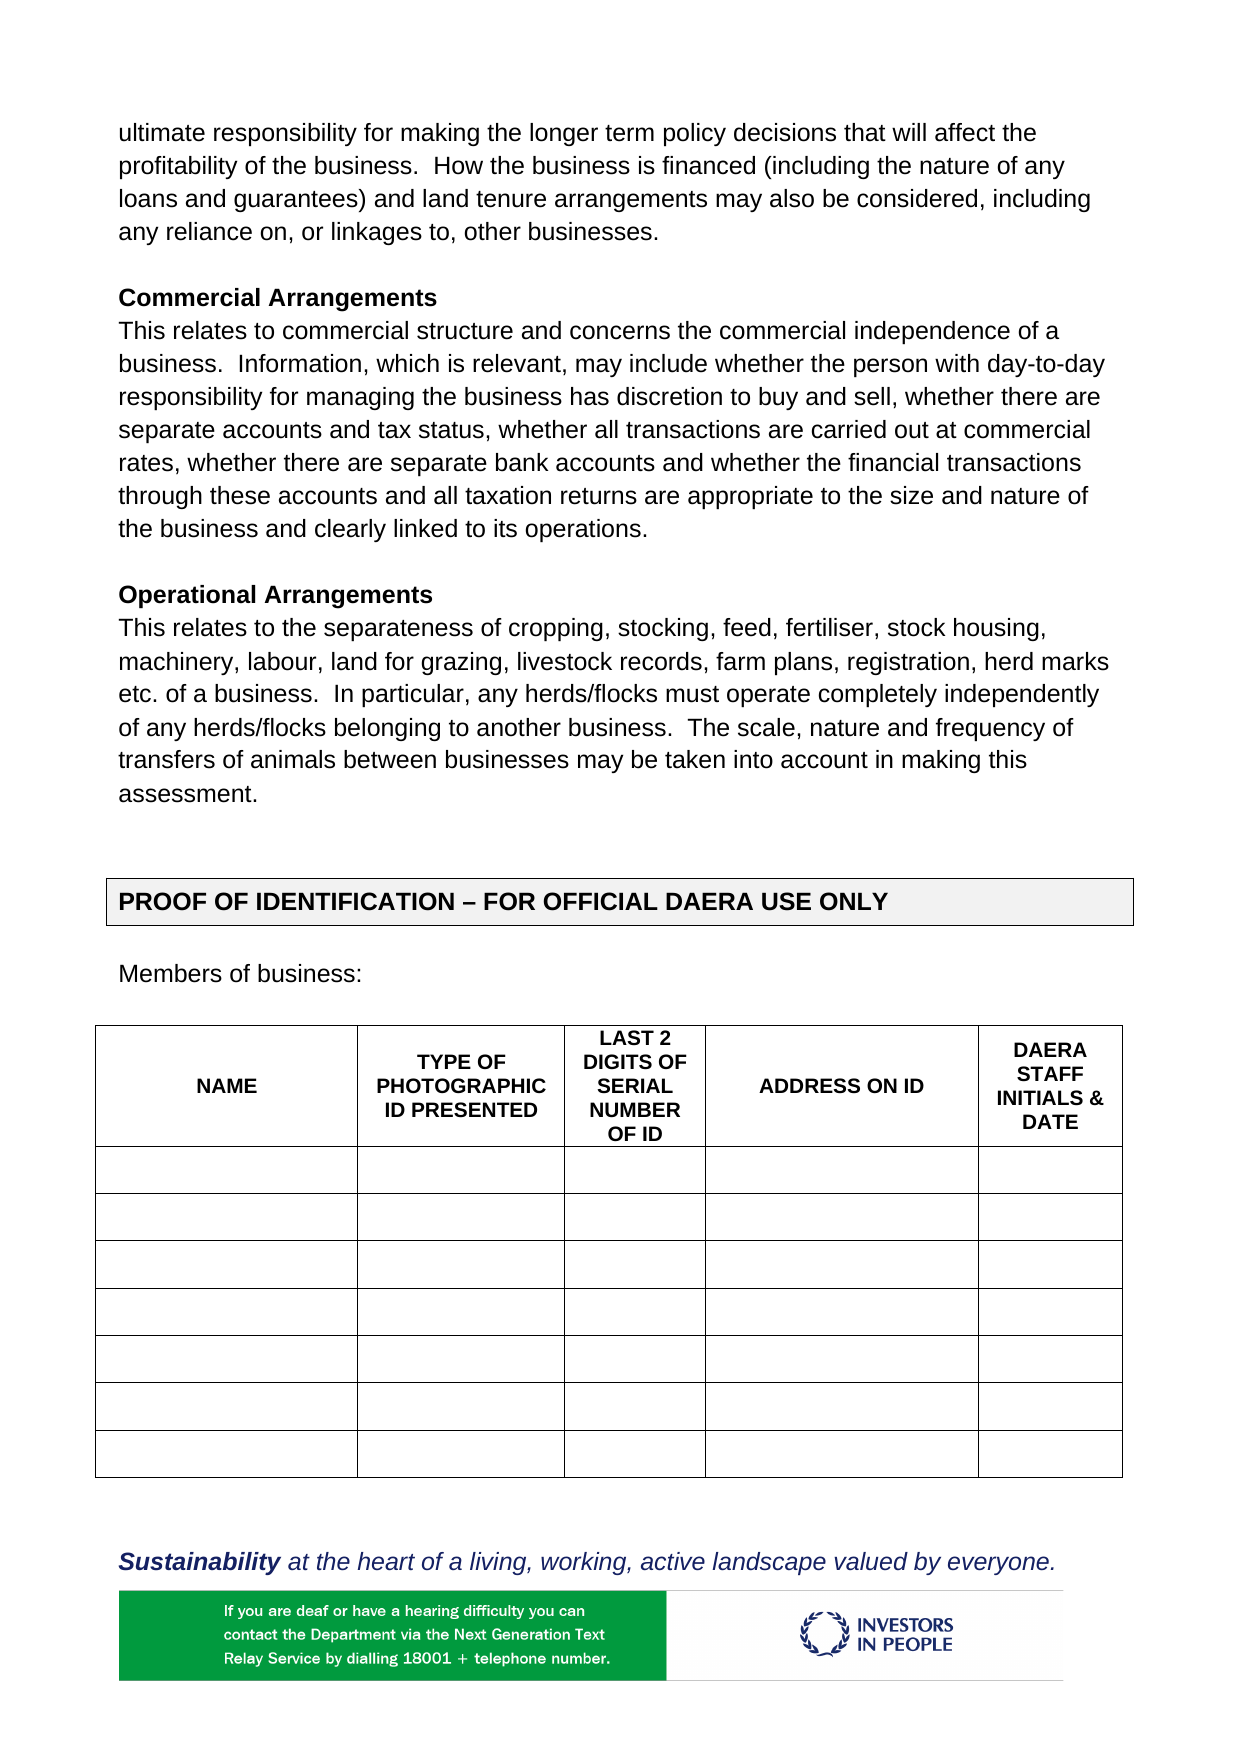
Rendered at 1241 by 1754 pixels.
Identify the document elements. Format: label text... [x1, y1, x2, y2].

table_cell [358, 1431, 564, 1477]
table_cell [96, 1336, 357, 1382]
table_cell [358, 1383, 564, 1429]
table_cell [979, 1431, 1122, 1477]
table_cell [979, 1289, 1122, 1335]
table_cell [565, 1431, 705, 1477]
text Members of business: [118, 959, 1122, 988]
table_cell [979, 1336, 1122, 1382]
text Commercial Arrangements [118, 283, 1122, 312]
table_cell [706, 1336, 978, 1382]
table_cell [96, 1431, 357, 1477]
table_cell [96, 1147, 357, 1193]
table_header NAME [96, 1026, 357, 1146]
text This relates to the separateness of cropping, stocking, feed, fertiliser, stock housing, machinery, labour, land for grazing, livestock records, farm plans, registration, herd marks etc. of a business. In particular, any herds/flocks must operate completely independently of any herds/flocks belonging to another business. The scale, nature and frequency of transfers of animals between businesses may be taken into account in making this assessment. [118, 613, 1122, 807]
table_cell [706, 1147, 978, 1193]
table_cell [96, 1289, 357, 1335]
table_cell [358, 1241, 564, 1288]
table_cell [565, 1241, 705, 1288]
table_cell [96, 1241, 357, 1288]
table_header TYPE OF PHOTOGRAPHIC ID PRESENTED [358, 1026, 564, 1146]
table_cell [706, 1431, 978, 1477]
table_cell [358, 1336, 564, 1382]
text Operational Arrangements [118, 580, 1122, 609]
text This relates to commercial structure and concerns the commercial independence of a business. Information, which is relevant, may include whether the person with day-to-day responsibility for managing the business has discretion to buy and sell, whether there are separate accounts and tax status, whether all transactions are carried out at commercial rates, whether there are separate bank accounts and whether the financial transactions through these accounts and all taxation returns are appropriate to the size and nature of the business and clearly linked to its operations. [118, 316, 1122, 543]
table_cell [358, 1194, 564, 1240]
table_cell [565, 1147, 705, 1193]
table_cell [358, 1147, 564, 1193]
table_cell [706, 1289, 978, 1335]
table_cell [96, 1194, 357, 1240]
table_cell [979, 1241, 1122, 1288]
table_cell [979, 1147, 1122, 1193]
table_cell [706, 1241, 978, 1288]
table_cell [979, 1194, 1122, 1240]
table_cell [358, 1289, 564, 1335]
table_cell [565, 1383, 705, 1429]
table_header DAERA STAFF INITIALS & DATE [979, 1026, 1122, 1146]
table_cell [565, 1336, 705, 1382]
table_cell [565, 1289, 705, 1335]
table_cell [706, 1194, 978, 1240]
table_cell [706, 1383, 978, 1429]
table_header PROOF OF IDENTIFICATION – FOR OFFICIAL DAERA USE ONLY [107, 879, 1133, 925]
picture [118, 1589, 1064, 1681]
table_cell [565, 1194, 705, 1240]
table_header ADDRESS ON ID [706, 1026, 978, 1146]
table_cell [979, 1383, 1122, 1429]
table_header LAST 2 DIGITS OF SERIAL NUMBER OF ID [565, 1026, 705, 1146]
table_cell [96, 1383, 357, 1429]
